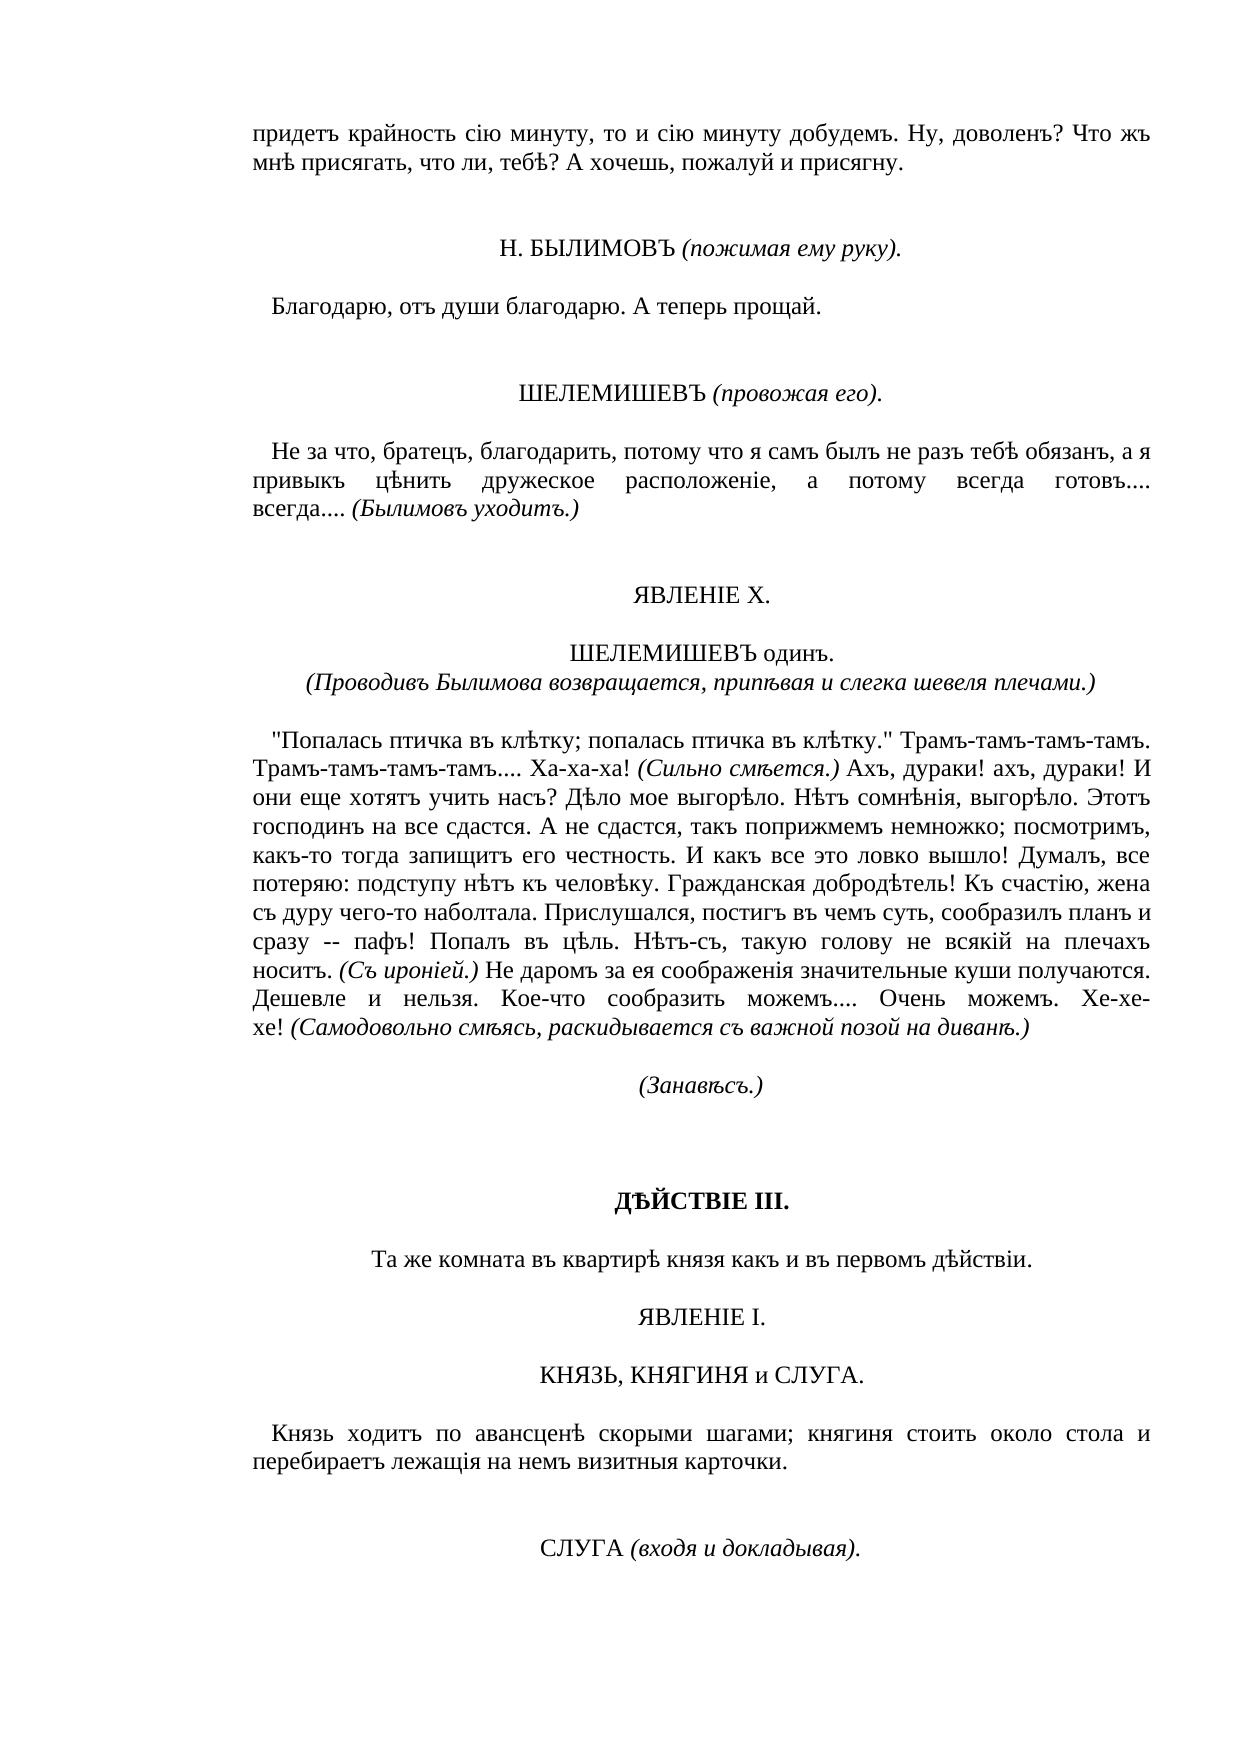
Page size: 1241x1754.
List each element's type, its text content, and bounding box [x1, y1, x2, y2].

text Не за что, братецъ, благодарить, потому что я самъ былъ не разъ тебѣ обязанъ, а я привыкъ цѣнить дружеское расположеніе, а потому всегда готовъ.... всегда.... (Былимовъ уходитъ.) [252, 436, 1152, 522]
text "Попалась птичка въ клѣтку; попалась птичка въ клѣтку." Трамъ-тамъ-тамъ-тамъ. Трамъ-тамъ-тамъ-тамъ.... Ха-ха-ха! (Сильно смѣется.) Ахъ, дураки! ахъ, дураки! И они еще хотятъ учить насъ? Дѣло мое выгорѣло. Нѣтъ сомнѣнія, выгорѣло. Этотъ господинъ на все сдастся. А не сдастся, такъ поприжмемъ немножко; посмотримъ, какъ-то тогда запищитъ его честность. И какъ все это ловко вышло! Думалъ, все потеряю: подступу нѣтъ къ человѣку. Гражданская добродѣтель! Къ счастію, жена съ дуру чего-то наболтала. Прислушался, постигъ въ чемъ суть, сообразилъ планъ и сразу -- пафъ! Попалъ въ цѣль. Нѣтъ-съ, такую голову не всякій на плечахъ носитъ. (Съ ироніей.) Не даромъ за ея соображенія значительные куши получаются. Дешевле и нельзя. Кое-что сообразить можемъ.... Очень можемъ. Хе-хе-хе! (Самодовольно смѣясь, раскидывается съ важной позой на диванѣ.) [252, 725, 1152, 1041]
text Благодарю, отъ души благодарю. А теперь прощай. [252, 291, 1152, 320]
text КНЯЗЬ, КНЯГИНЯ и СЛУГА. [252, 1360, 1152, 1388]
text Князь ходитъ по авансценѣ скорыми шагами; княгиня стоить около стола и перебираетъ лежащія на немъ визитныя карточки. [252, 1418, 1152, 1475]
text (Занавѣсъ.) [252, 1070, 1152, 1099]
text СЛУГА (входя и докладывая). [252, 1533, 1152, 1562]
text ЯВЛЕНІЕ X. [252, 580, 1152, 609]
text Н. БЫЛИМОВЪ (пожимая ему руку). [252, 233, 1152, 262]
text ЯВЛЕНІЕ I. [252, 1302, 1152, 1331]
text Та же комната въ квартирѣ князя какъ и въ первомъ дѣйствіи. [252, 1244, 1152, 1273]
text ШЕЛЕМИШЕВЪ (провожая его). [252, 378, 1152, 407]
text ДѢЙСТВІЕ III. [252, 1186, 1152, 1215]
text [252, 118, 1152, 176]
text ШЕЛЕМИШЕВЪ одинъ. (Проводивъ Былимова возвращается, припѣвая и слегка шевеля плечами.) [252, 638, 1152, 696]
